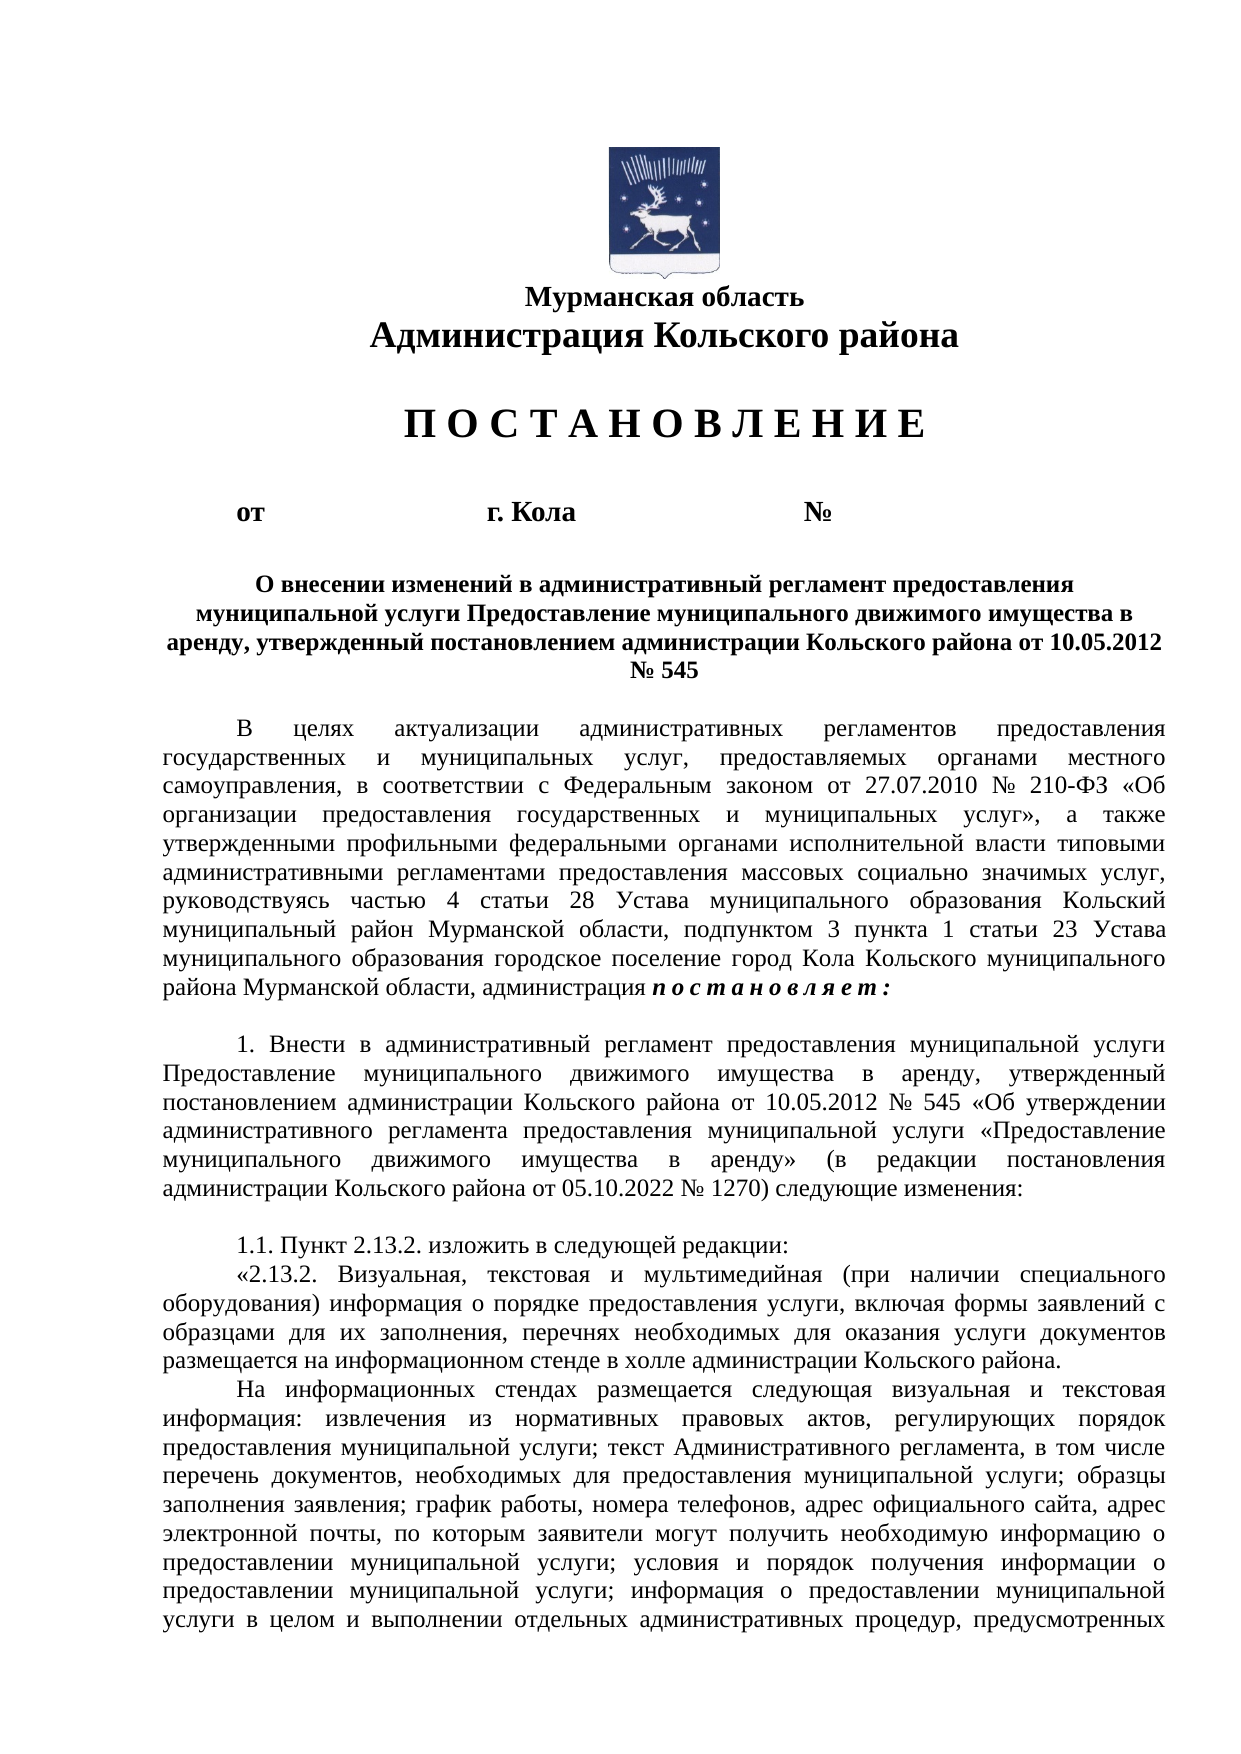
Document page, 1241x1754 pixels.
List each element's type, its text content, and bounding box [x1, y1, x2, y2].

title Администрация Кольского района [162, 312, 1166, 356]
text 1. Внести в административный регламент предоставления муниципальной услуги Предоставление муниципального движимого имущества в аренду, утвержденный постановлением администрации Кольского района от 10.05.2012 № 545 «Об утверждении административного регламента предоставления муниципальной услуги «Предоставление муниципального движимого имущества в аренду» (в редакции постановления администрации Кольского района от 05.10.2022 № 1270) следующие изменения: [162, 1029, 1166, 1202]
title П О С Т А Н О В Л Е Н И Е [162, 399, 1166, 447]
title от г. Кола № [162, 494, 1166, 528]
text О внесении изменений в административный регламент предоставления муниципальной услуги Предоставление муниципального движимого имущества в аренду, утвержденный постановлением администрации Кольского района от 10.05.2012 № 545 [162, 569, 1166, 684]
picture [608, 147, 720, 279]
text В целях актуализации административных регламентов предоставления государственных и муниципальных услуг, предоставляемых органами местного самоуправления, в соответствии с Федеральным законом от 27.07.2010 № 210-ФЗ «Об организации предоставления государственных и муниципальных услуг», а также утвержденными профильными федеральными органами исполнительной власти типовыми административными регламентами предоставления массовых социально значимых услуг, руководствуясь частью 4 статьи 28 Устава муниципального образования Кольский муниципальный район Мурманской области, подпунктом 3 пункта 1 статьи 23 Устава муниципального образования городское поселение город Кола Кольского муниципального района Мурманской области, администрация постановляет: [162, 713, 1166, 1001]
text «2.13.2. Визуальная, текстовая и мультимедийная (при наличии специального оборудования) информация о порядке предоставления услуги, включая формы заявлений с образцами для их заполнения, перечнях необходимых для оказания услуги документов размещается на информационном стенде в холле администрации Кольского района. [162, 1259, 1166, 1374]
text Мурманская область [162, 279, 1166, 312]
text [162, 1374, 1166, 1633]
text 1.1. Пункт 2.13.2. изложить в следующей редакции: [162, 1231, 1166, 1259]
